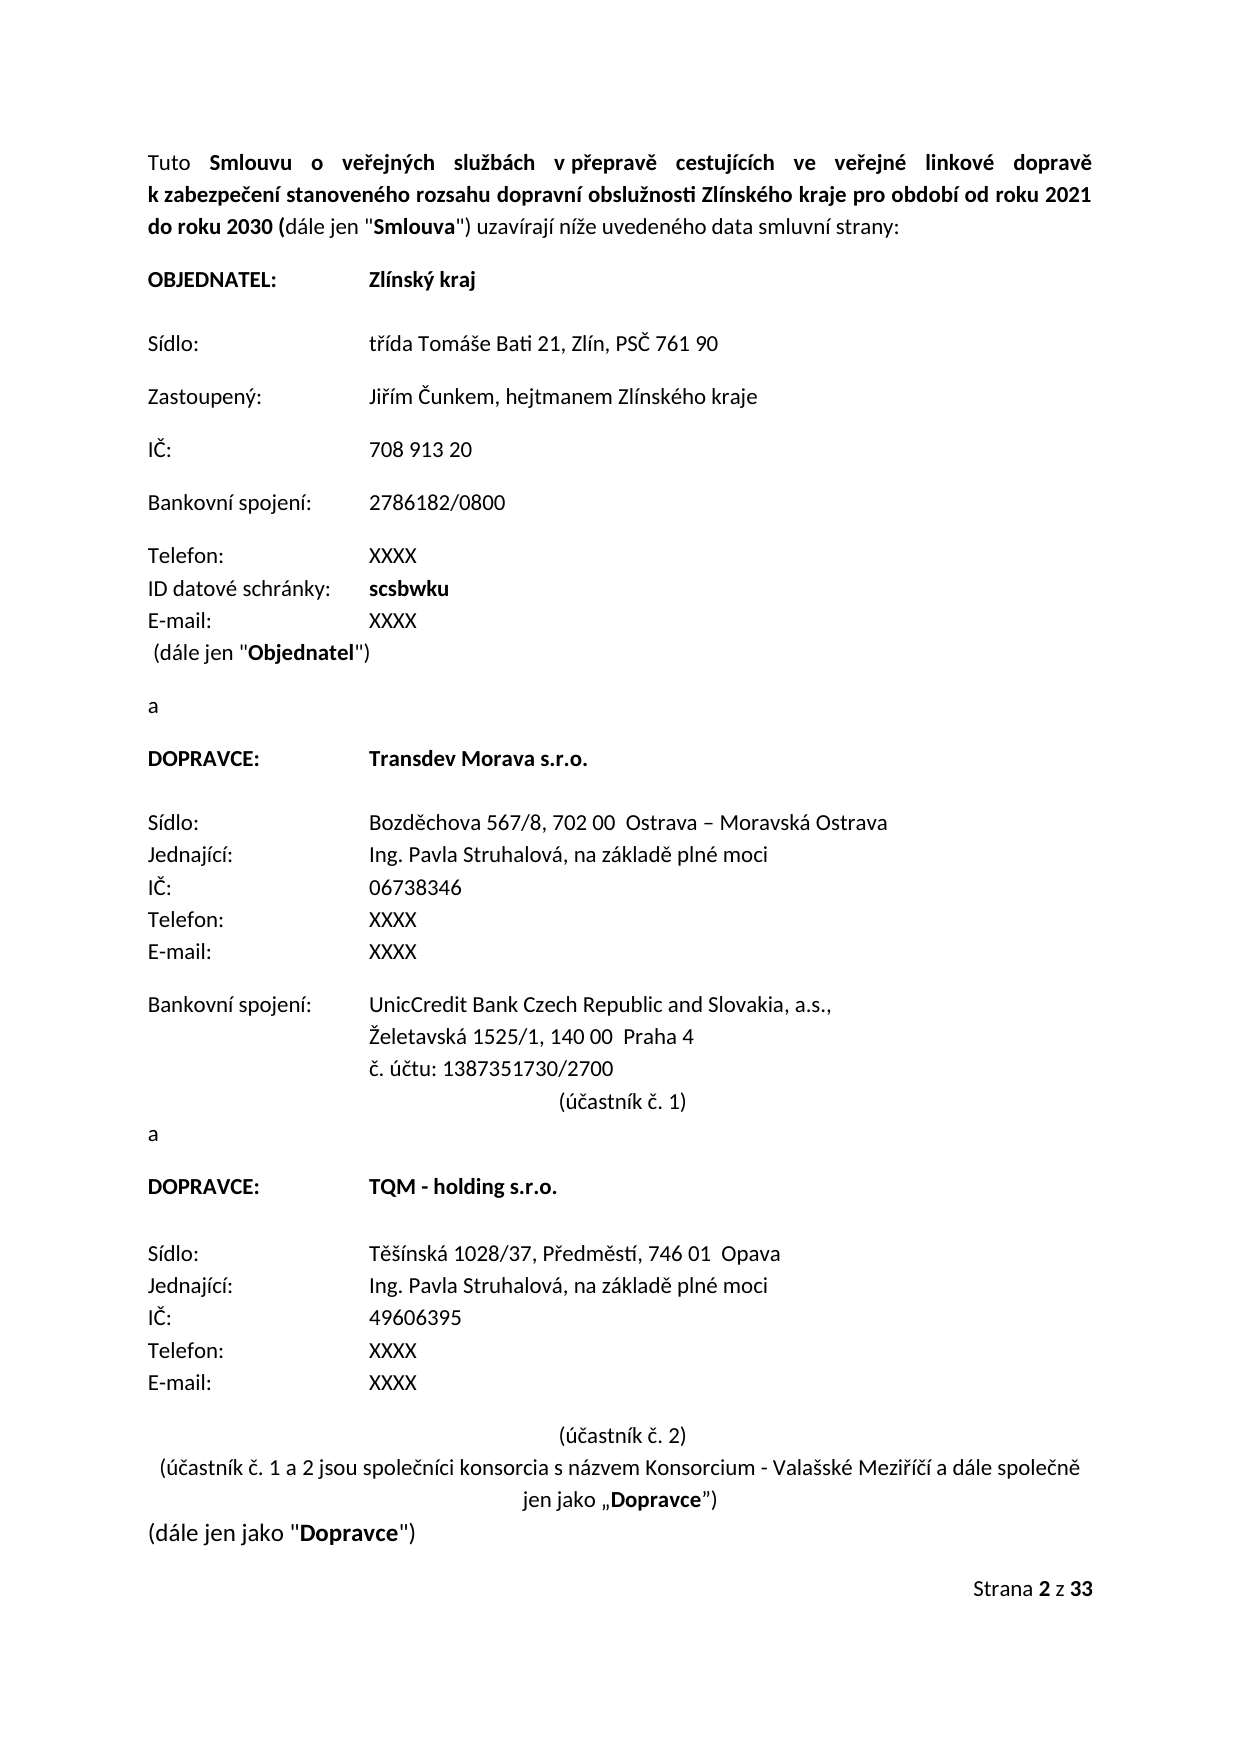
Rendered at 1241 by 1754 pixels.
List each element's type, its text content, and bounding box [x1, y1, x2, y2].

text Želetavská 1525/1, 140 00 Praha 4 [295, 1022, 1093, 1050]
text Telefon: XXXX [148, 541, 1093, 569]
text Zastoupený: Jiřím Čunkem, hejtmanem Zlínského kraje [148, 382, 1093, 410]
text IČ: 06738346 [148, 873, 1093, 901]
text IČ: 49606395 [148, 1303, 1093, 1332]
text (účastník č. 2) [148, 1421, 1093, 1449]
text (dále jen jako "Dopravce") [148, 1517, 1093, 1548]
text Bankovní spojení: 2786182/0800 [148, 488, 1093, 516]
text Bankovní spojení: UnicCredit Bank Czech Republic and Slovakia, a.s., [148, 990, 1093, 1018]
text ID datové schránky: scsbwku [148, 574, 1093, 602]
text č. účtu: 1387351730/2700 [295, 1054, 1093, 1083]
text Sídlo: třída Tomáše Bati 21, Zlín, PSČ 761 90 [148, 329, 1093, 357]
text (dále jen "Objednatel") [148, 638, 1093, 666]
text Telefon: XXXX [148, 905, 1093, 933]
text E-mail: XXXX [148, 606, 1093, 634]
text Sídlo: Těšínská 1028/37, Předměstí, 746 01 Opava [148, 1239, 1093, 1267]
text a [148, 691, 1093, 719]
text Jednající: Ing. Pavla Struhalová, na základě plné moci [148, 1271, 1093, 1299]
text OBJEDNATEL: Zlínský kraj [148, 265, 1093, 293]
text (účastník č. 1) [148, 1087, 1093, 1115]
text Tuto Smlouvu o veřejných službách v přepravě cestujících ve veřejné linkové dopravě k zabezpečení stanoveného rozsahu dopravní obslužnosti Zlínského kraje pro období od roku 2021 do roku 2030 (dále jen "Smlouva") uzavírají níže uvedeného data smluvní strany: [148, 148, 1093, 240]
text a [148, 1119, 1093, 1147]
text (účastník č. 1 a 2 jsou společníci konsorcia s názvem Konsorcium - Valašské Meziříčí a dále společně jen jako „Dopravce”) [148, 1453, 1093, 1513]
text IČ: 708 913 20 [148, 435, 1093, 463]
text Telefon: XXXX [148, 1336, 1093, 1364]
text E-mail: XXXX [148, 937, 1093, 965]
text DOPRAVCE: Transdev Morava s.r.o. [148, 744, 1093, 772]
text E-mail: XXXX [148, 1368, 1093, 1396]
text Jednající: Ing. Pavla Struhalová, na základě plné moci [148, 841, 1093, 869]
text Sídlo: Bozděchova 567/8, 702 00 Ostrava – Moravská Ostrava [148, 808, 1093, 836]
text DOPRAVCE: TQM - holding s.r.o. [148, 1172, 1093, 1200]
